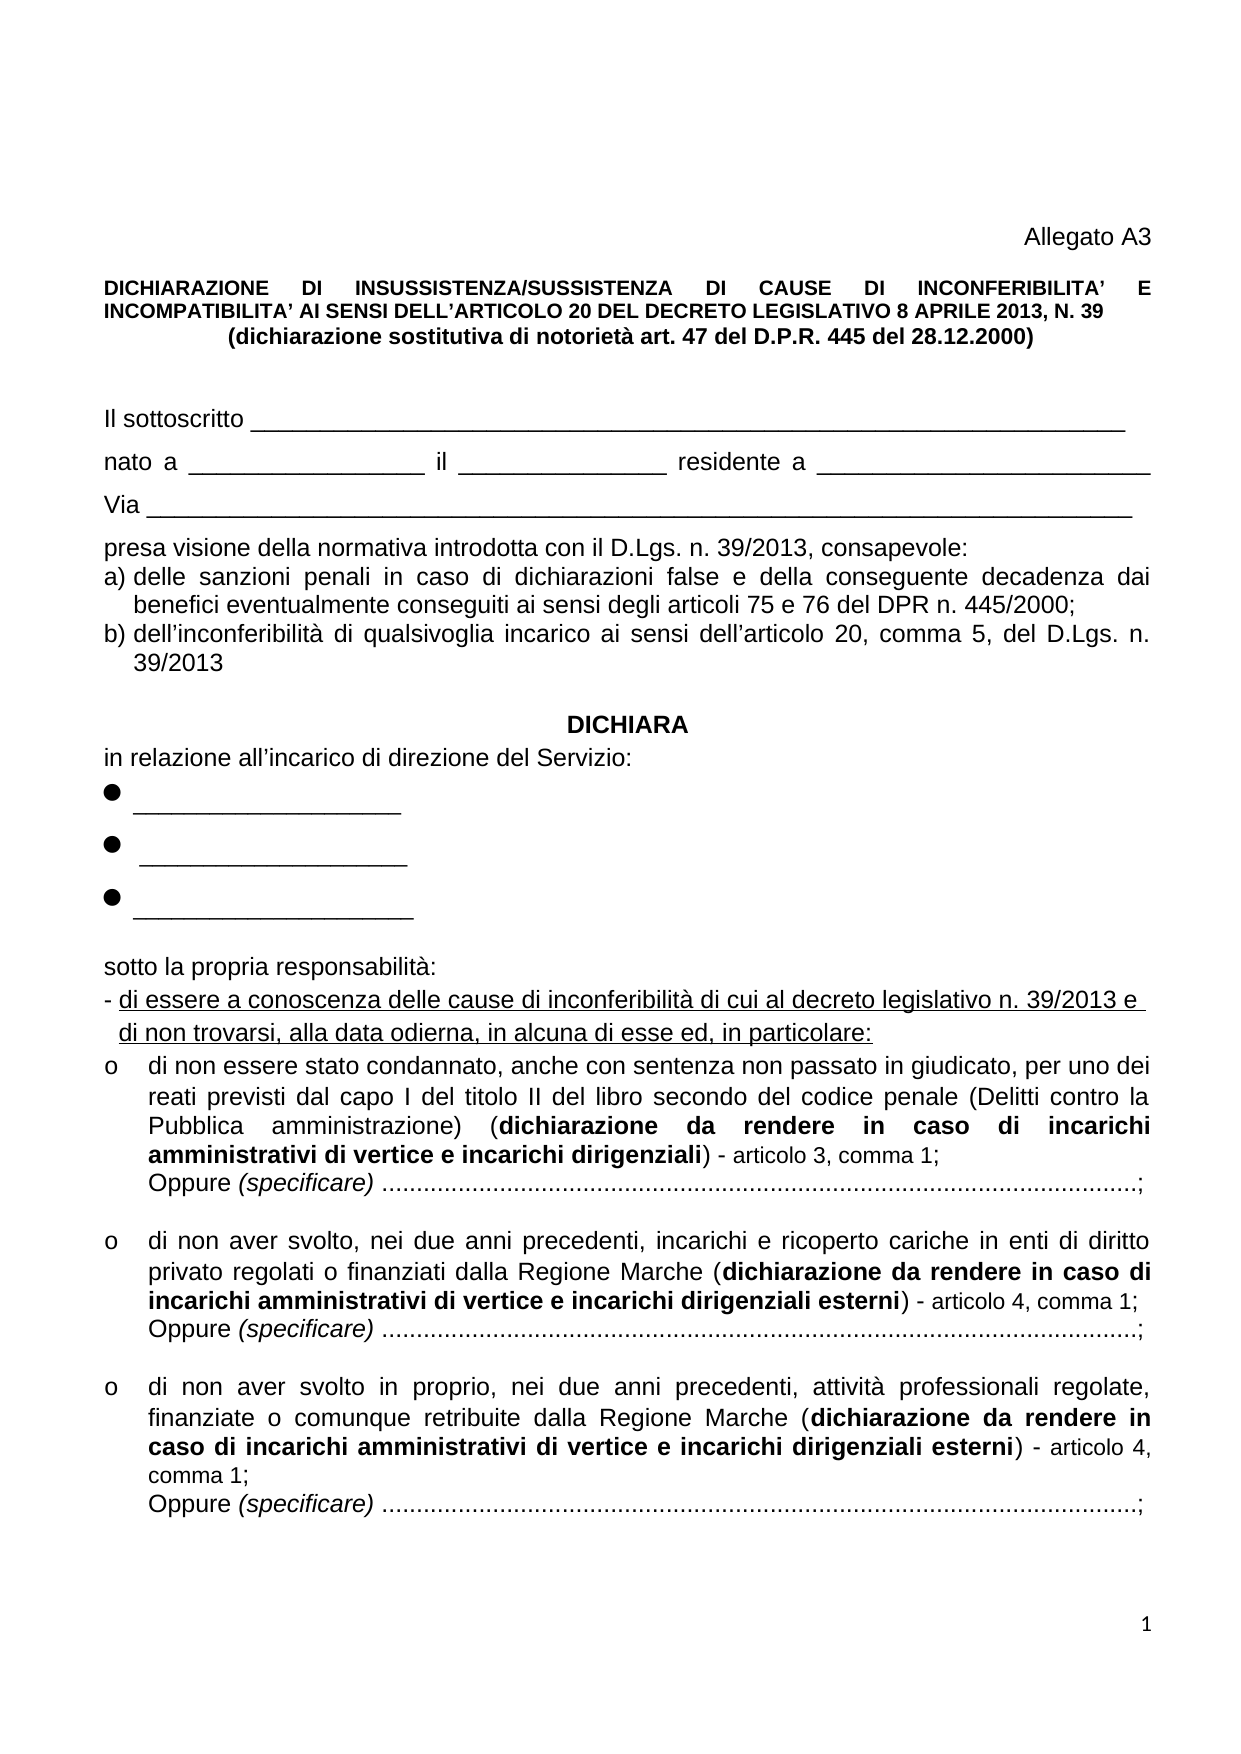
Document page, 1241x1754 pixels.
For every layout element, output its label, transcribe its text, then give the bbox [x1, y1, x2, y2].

text Oppure (specificare) .............................................................................................................; [148, 1168, 1152, 1197]
text presa visione della normativa introdotta con il D.Lgs. n. 39/2013, consapevole: [103, 533, 1152, 562]
text nato a _________________ il _______________ residente a ________________________ Via _______________________________________________________________________ [103, 447, 1152, 518]
text Oppure (specificare) .............................................................................................................; [103, 1314, 1152, 1343]
text DICHIARAZIONE DI INSUSSISTENZA/SUSSISTENZA DI CAUSE DI INCONFERIBILITA’ E INCOMPATIBILITA’ AI SENSI DELL’ARTICOLO 20 DEL DECRETO LEGISLATIVO 8 APRILE 2013, N. 39 [103, 275, 1152, 323]
text in relazione all’incarico di direzione del Servizio: [103, 743, 1152, 771]
text Allegato A3 [103, 222, 1152, 250]
text (dichiarazione sostitutiva di notorietà art. 47 del D.P.R. 445 del 28.12.2000) [103, 323, 1152, 350]
list di non aver svolto in proprio, nei due anni precedenti, attività professionali regolate, finanziate o comunque retribuite dalla Regione Marche (dichiarazione da rendere in caso di incarichi amministrativi di vertice e incarichi dirigenziali esterni) - articolo 4, comma 1; [103, 1372, 1152, 1489]
list _____________________ [103, 776, 1152, 821]
subtitle DICHIARA [103, 710, 1152, 738]
list delle sanzioni penali in caso di dichiarazioni false e della conseguente decadenza dai benefici eventualmente conseguiti ai sensi degli articoli 75 e 76 del DPR n. 445/2000; [103, 562, 1152, 619]
text - di essere a conoscenza delle cause di inconferibilità di cui al decreto legislativo n. 39/2013 e di non trovarsi, alla data odierna, in alcuna di esse ed, in particolare: [103, 985, 1152, 1047]
list di non essere stato condannato, anche con sentenza non passato in giudicato, per uno dei reati previsti dal capo I del titolo II del libro secondo del codice penale (Delitti contro la Pubblica amministrazione) (dichiarazione da rendere in caso di incarichi amministrativi di vertice e incarichi dirigenziali) - articolo 3, comma 1; [103, 1051, 1152, 1168]
list _____________________ [103, 828, 1152, 873]
text sotto la propria responsabilità: [103, 952, 1152, 981]
list dell’inconferibilità di qualsivoglia incarico ai sensi dell’articolo 20, comma 5, del D.Lgs. n. 39/2013 [103, 619, 1152, 677]
list di non aver svolto, nei due anni precedenti, incarichi e ricoperto cariche in enti di diritto privato regolati o finanziati dalla Regione Marche (dichiarazione da rendere in caso di incarichi amministrativi di vertice e incarichi dirigenziali esterni) - articolo 4, comma 1; [103, 1226, 1152, 1314]
text Il sottoscritto _______________________________________________________________ [103, 403, 1152, 432]
list ______________________ [103, 880, 1152, 926]
text Oppure (specificare) .............................................................................................................; [148, 1489, 1152, 1518]
